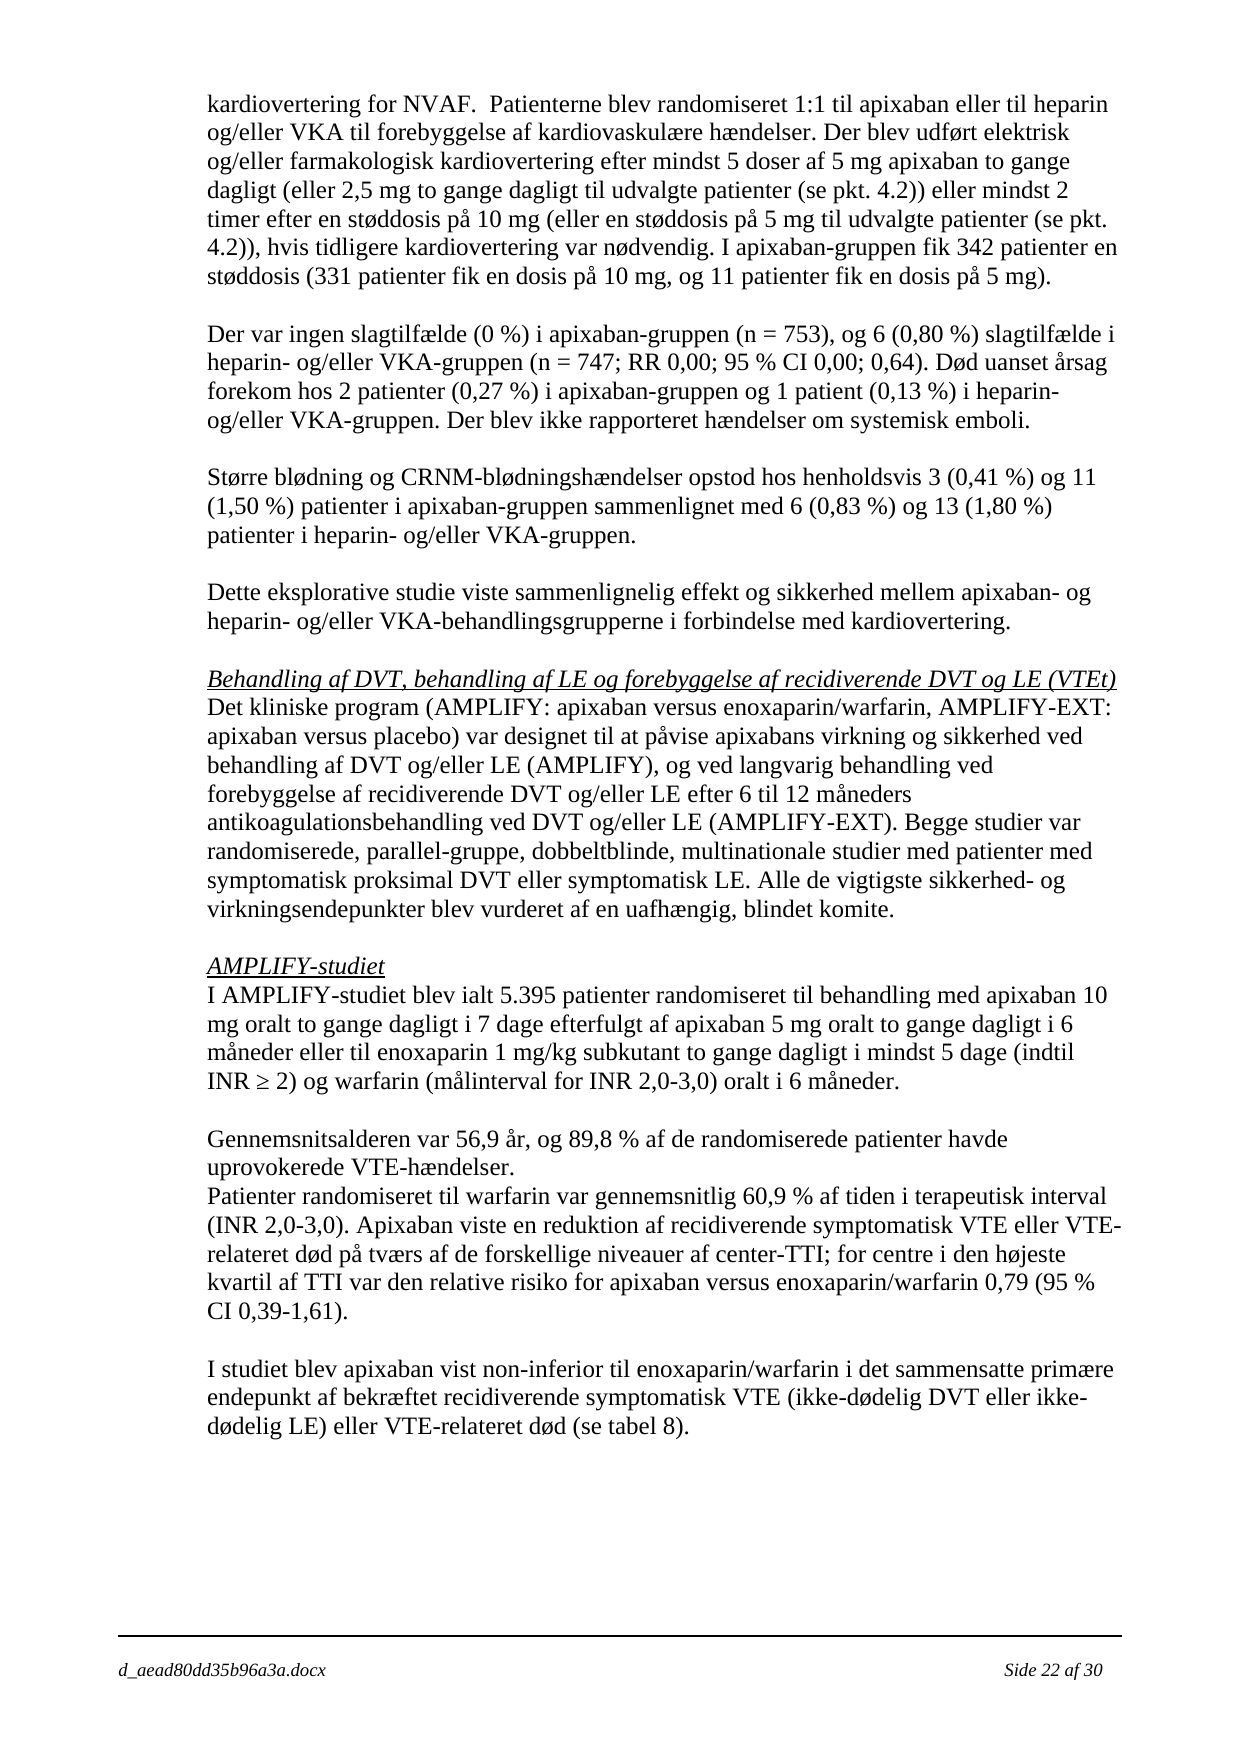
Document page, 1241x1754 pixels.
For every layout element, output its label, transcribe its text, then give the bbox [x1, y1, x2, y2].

text Det kliniske program (AMPLIFY: apixaban versus enoxaparin/warfarin, AMPLIFY-EXT: apixaban versus placebo) var designet til at påvise apixabans virkning og sikkerhed ved behandling af DVT og/eller LE (AMPLIFY), og ved langvarig behandling ved forebyggelse af recidiverende DVT og/eller LE efter 6 til 12 måneders antikoagulationsbehandling ved DVT og/eller LE (AMPLIFY-EXT). Begge studier var randomiserede, parallel-gruppe, dobbeltblinde, multinationale studier med patienter med symptomatisk proksimal DVT eller symptomatisk LE. Alle de vigtigste sikkerhed- og virkningsendepunkter blev vurderet af en uafhængig, blindet komite. [207, 692, 1122, 922]
text AMPLIFY-studiet [207, 951, 1122, 980]
text Gennemsnitsalderen var 56,9 år, og 89,8 % af de randomiserede patienter havde uprovokerede VTE-hændelser. [207, 1124, 1122, 1181]
text I studiet blev apixaban vist non-inferior til enoxaparin/warfarin i det sammensatte primære endepunkt af bekræftet recidiverende symptomatisk VTE (ikke-dødelig DVT eller ikke-dødelig LE) eller VTE-relateret død (se tabel 8). [207, 1354, 1122, 1440]
text Dette eksplorative studie viste sammenlignelig effekt og sikkerhed mellem apixaban- og heparin- og/eller VKA-behandlingsgrupperne i forbindelse med kardiovertering. [207, 577, 1122, 635]
text I AMPLIFY-studiet blev ialt 5.395 patienter randomiseret til behandling med apixaban 10 mg oralt to gange dagligt i 7 dage efterfulgt af apixaban 5 mg oralt to gange dagligt i 6 måneder eller til enoxaparin 1 mg/kg subkutant to gange dagligt i mindst 5 dage (indtil INR ≥ 2) og warfarin (målinterval for INR 2,0-3,0) oralt i 6 måneder. [207, 980, 1122, 1095]
text Der var ingen slagtilfælde (0 %) i apixaban-gruppen (n = 753), og 6 (0,80 %) slagtilfælde i heparin- og/eller VKA-gruppen (n = 747; RR 0,00; 95 % CI 0,00; 0,64). Død uanset årsag forekom hos 2 patienter (0,27 %) i apixaban-gruppen og 1 patient (0,13 %) i heparin- og/eller VKA-gruppen. Der blev ikke rapporteret hændelser om systemisk emboli. [207, 319, 1122, 434]
text Større blødning og CRNM-blødningshændelser opstod hos henholdsvis 3 (0,41 %) og 11 (1,50 %) patienter i apixaban-gruppen sammenlignet med 6 (0,83 %) og 13 (1,80 %) patienter i heparin- og/eller VKA-gruppen. [207, 462, 1122, 549]
text Behandling af DVT, behandling af LE og forebyggelse af recidiverende DVT og LE (VTEt) [207, 664, 1122, 692]
text Patienter randomiseret til warfarin var gennemsnitlig 60,9 % af tiden i terapeutisk interval (INR 2,0-3,0). Apixaban viste en reduktion af recidiverende symptomatisk VTE eller VTE-relateret død på tværs af de forskellige niveauer af center-TTI; for centre i den højeste kvartil af TTI var den relative risiko for apixaban versus enoxaparin/warfarin 0,79 (95 % CI 0,39-1,61). [207, 1181, 1122, 1325]
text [207, 89, 1122, 290]
